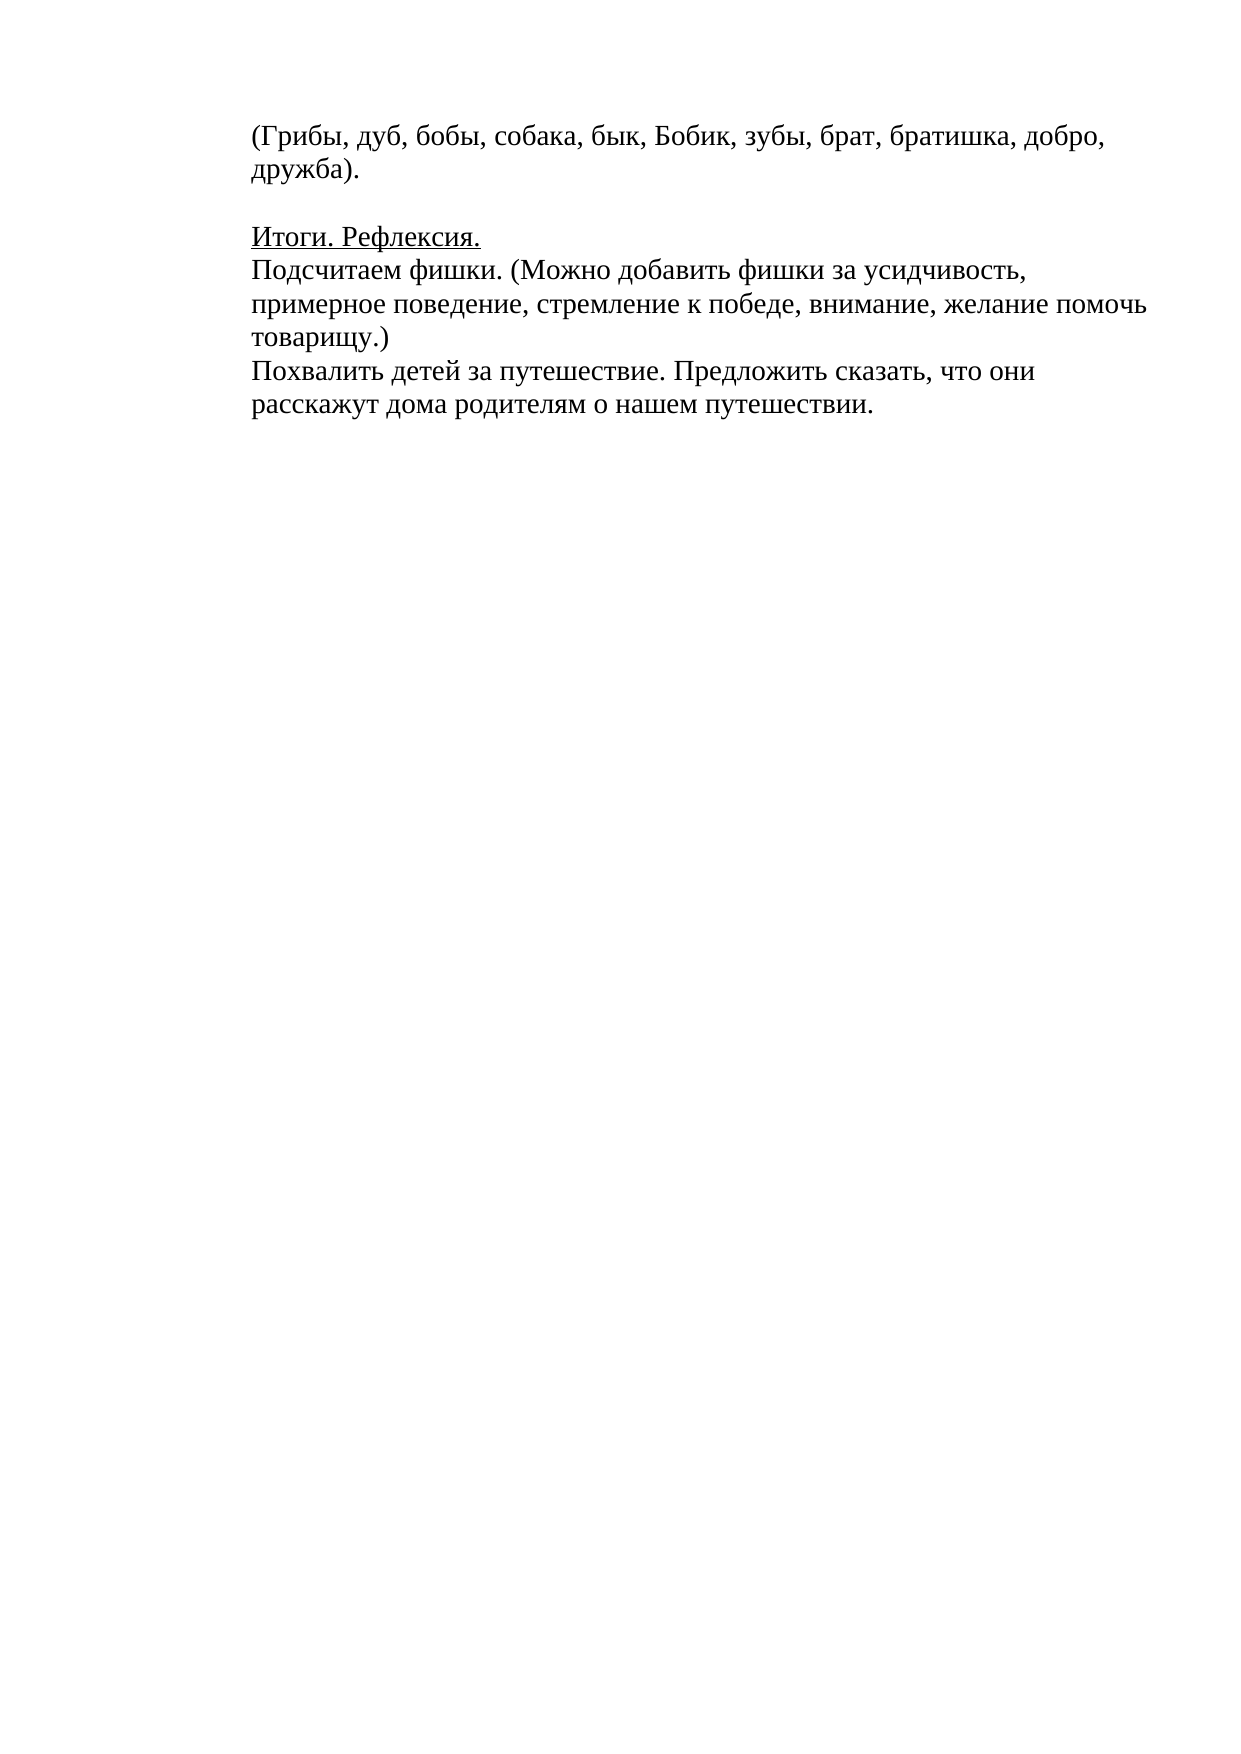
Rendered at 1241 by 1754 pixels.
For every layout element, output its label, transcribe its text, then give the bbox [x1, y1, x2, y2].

text (Грибы, дуб, бобы, собака, бык, Бобик, зубы, брат, братишка, добро, дружба). [251, 118, 1152, 185]
text Подсчитаем фишки. (Можно добавить фишки за усидчивость, примерное поведение, стремление к победе, внимание, желание помочь товарищу.) [251, 252, 1152, 353]
text Итоги. Рефлексия. [251, 219, 1152, 252]
text Похвалить детей за путешествие. Предложить сказать, что они расскажут дома родителям о нашем путешествии. [251, 353, 1152, 420]
